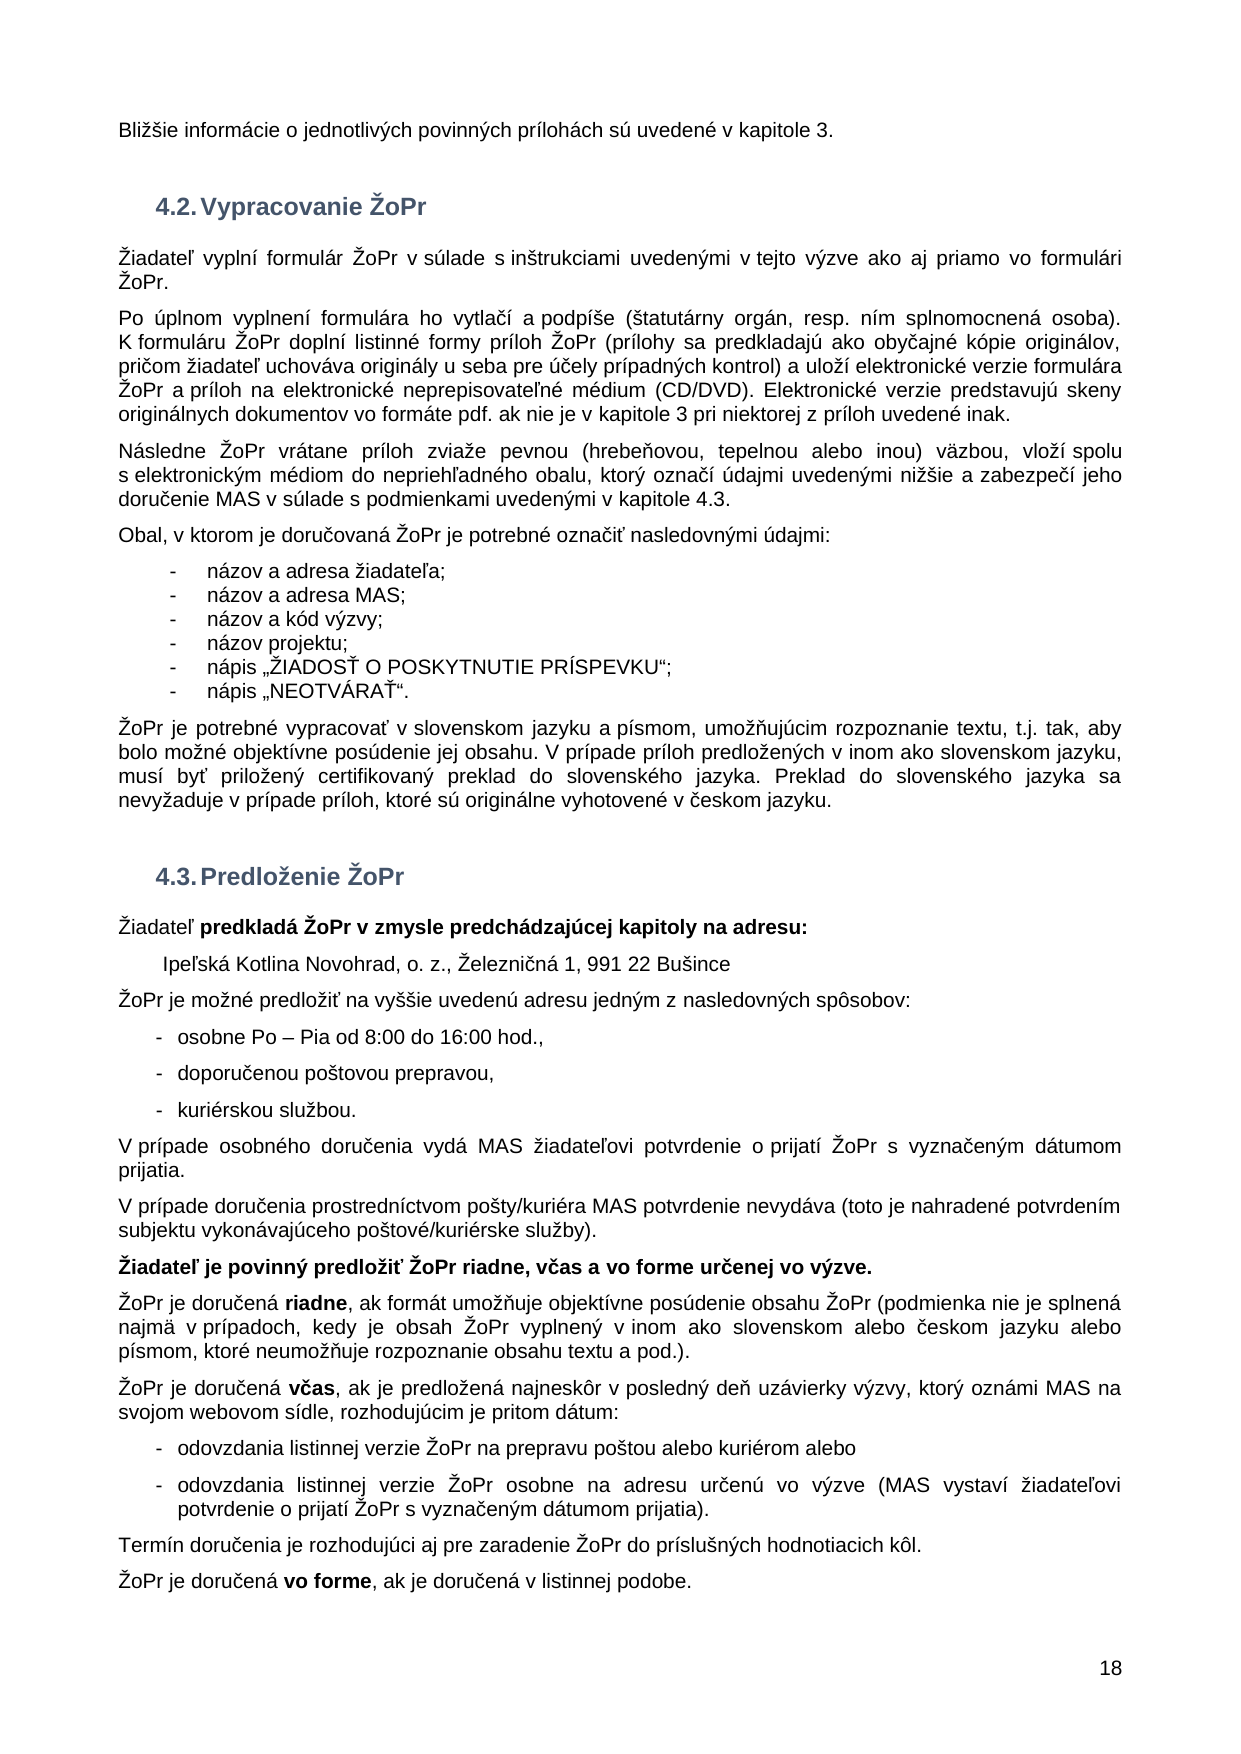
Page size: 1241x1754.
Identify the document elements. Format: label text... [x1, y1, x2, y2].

list kuriérskou službou. [156, 1097, 1122, 1121]
list doporučenou poštovou prepravou, [156, 1061, 1122, 1085]
text Žiadateľ predkladá ŽoPr v zmysle predchádzajúcej kapitoly na adresu: [118, 915, 1122, 939]
text ŽoPr je potrebné vypracovať v slovenskom jazyku a písmom, umožňujúcim rozpoznanie textu, t.j. tak, aby bolo možné objektívne posúdenie jej obsahu. V prípade príloh predložených v inom ako slovenskom jazyku, musí byť priložený certifikovaný preklad do slovenského jazyka. Preklad do slovenského jazyka sa nevyžaduje v prípade príloh, ktoré sú originálne vyhotovené v českom jazyku. [118, 716, 1122, 811]
text Ipeľská Kotlina Novohrad, o. z., Železničná 1, 991 22 Bušince [118, 952, 1122, 976]
text ŽoPr je doručená riadne, ak formát umožňuje objektívne posúdenie obsahu ŽoPr (podmienka nie je splnená najmä v prípadoch, kedy je obsah ŽoPr vyplnený v inom ako slovenskom alebo českom jazyku alebo písmom, ktoré neumožňuje rozpoznanie obsahu textu a pod.). [118, 1291, 1122, 1363]
text V prípade osobného doručenia vydá MAS žiadateľovi potvrdenie o prijatí ŽoPr s vyznačeným dátumom prijatia. [118, 1134, 1122, 1182]
text ŽoPr je doručená včas, ak je predložená najneskôr v posledný deň uzávierky výzvy, ktorý oznámi MAS na svojom webovom sídle, rozhodujúcim je pritom dátum: [118, 1376, 1122, 1423]
text Žiadateľ je povinný predložiť ŽoPr riadne, včas a vo forme určenej vo výzve. [118, 1255, 1122, 1279]
text Termín doručenia je rozhodujúci aj pre zaradenie ŽoPr do príslušných hodnotiacich kôl. [118, 1533, 1122, 1557]
list osobne Po – Pia od 8:00 do 16:00 hod., [155, 1024, 1122, 1048]
list odovzdania listinnej verzie ŽoPr na prepravu poštou alebo kuriérom alebo [155, 1436, 1122, 1460]
list názov a kód výzvy; [169, 607, 1122, 631]
text ŽoPr je možné predložiť na vyššie uvedenú adresu jedným z nasledovných spôsobov: [118, 988, 1122, 1012]
text Bližšie informácie o jednotlivých povinných prílohách sú uvedené v kapitole 3. [118, 118, 1122, 142]
list názov projektu; [169, 631, 1122, 655]
list odovzdania listinnej verzie ŽoPr osobne na adresu určenú vo výzve (MAS vystaví žiadateľovi potvrdenie o prijatí ŽoPr s vyznačeným dátumom prijatia). [155, 1472, 1122, 1520]
text Obal, v ktorom je doručovaná ŽoPr je potrebné označiť nasledovnými údajmi: [118, 523, 1122, 547]
list Vypracovanie ŽoPr [155, 192, 1122, 221]
text Po úplnom vyplnení formulára ho vytlačí a podpíše (štatutárny orgán, resp. ním splnomocnená osoba). K formuláru ŽoPr doplní listinné formy príloh ŽoPr (prílohy sa predkladajú ako obyčajné kópie originálov, pričom žiadateľ uchováva originály u seba pre účely prípadných kontrol) a uloží elektronické verzie formulára ŽoPr a príloh na elektronické neprepisovateľné médium (CD/DVD). Elektronické verzie predstavujú skeny originálnych dokumentov vo formáte pdf. ak nie je v kapitole 3 pri niektorej z príloh uvedené inak. [118, 306, 1122, 426]
list názov a adresa žiadateľa; [169, 559, 1122, 583]
list Predloženie ŽoPr [155, 861, 1122, 890]
list nápis „ŽIADOSŤ O POSKYTNUTIE PRÍSPEVKU“; [169, 655, 1122, 679]
text Žiadateľ vyplní formulár ŽoPr v súlade s inštrukciami uvedenými v tejto výzve ako aj priamo vo formulári ŽoPr. [118, 246, 1122, 294]
list názov a adresa MAS; [169, 583, 1122, 607]
text ŽoPr je doručená vo forme, ak je doručená v listinnej podobe. [118, 1569, 1122, 1593]
list nápis „NEOTVÁRAŤ“. [169, 679, 1122, 703]
text V prípade doručenia prostredníctvom pošty/kuriéra MAS potvrdenie nevydáva (toto je nahradené potvrdením subjektu vykonávajúceho poštové/kuriérske služby). [118, 1194, 1122, 1242]
text Následne ŽoPr vrátane príloh zviaže pevnou (hrebeňovou, tepelnou alebo inou) väzbou, vloží spolu s elektronickým médiom do nepriehľadného obalu, ktorý označí údajmi uvedenými nižšie a zabezpečí jeho doručenie MAS v súlade s podmienkami uvedenými v kapitole 4.3. [118, 438, 1122, 510]
